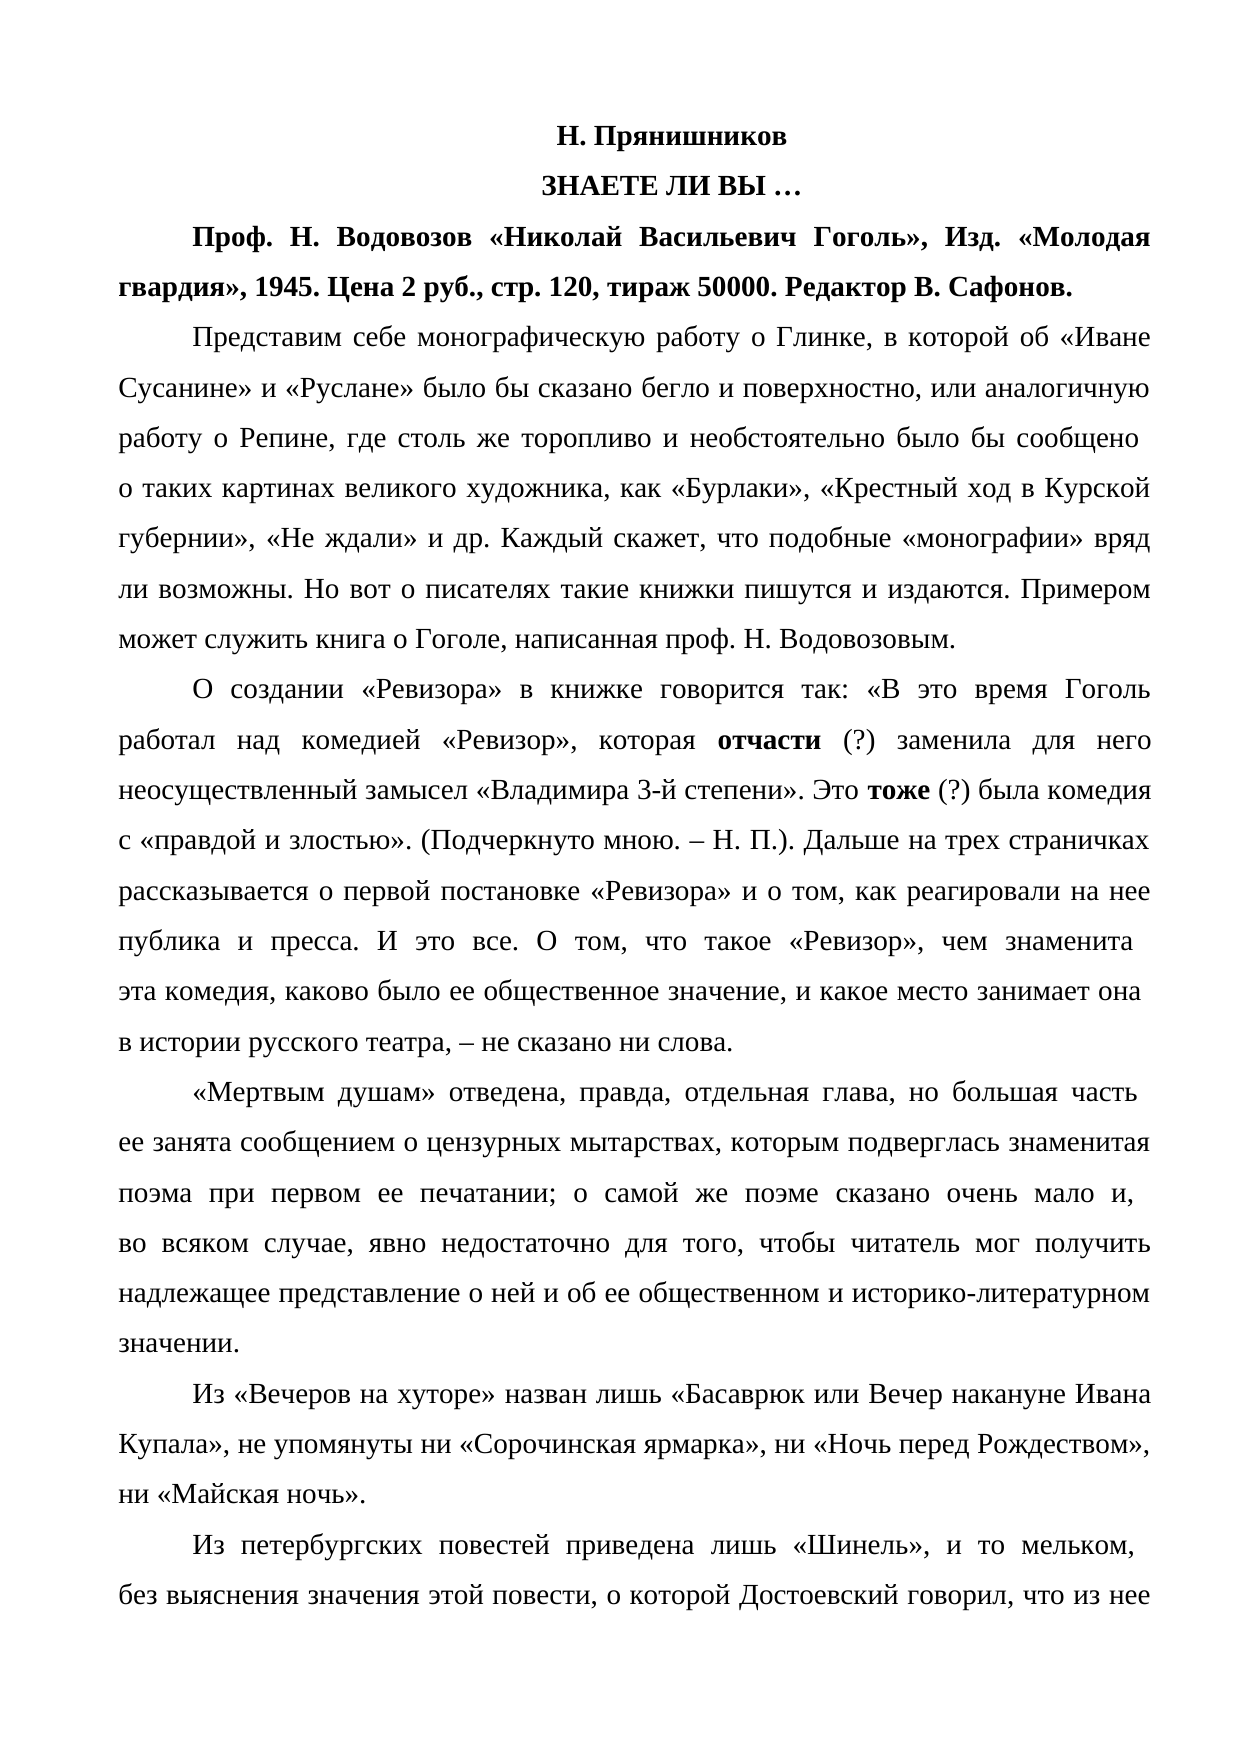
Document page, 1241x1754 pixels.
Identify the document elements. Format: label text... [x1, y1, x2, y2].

text Представим себе монографическую работу о Глинке, в которой об «Иване Сусанине» и «Руслане» было бы сказано бегло и поверхностно, или аналогичную работу о Репине, где столь же торопливо и необстоятельно было бы сообщено о таких картинах великого художника, как «Бурлаки», «Крестный ход в Курской губернии», «Не ждали» и др. Каждый скажет, что подобные «монографии» вряд ли возможны. Но вот о писателях такие книжки пишутся и издаются. Примером может служить книга о Гоголе, написанная проф. Н. Водовозовым. [118, 319, 1152, 655]
text Проф. Н. Водовозов «Николай Васильевич Гоголь», Изд. «Молодая гвардия», 1945. Цена 2 руб., стр. 120, тираж 50000. Редактор В. Сафонов. [118, 219, 1152, 303]
text Из «Вечеров на хуторе» назван лишь «Басаврюк или Вечер накануне Ивана Купала», не упомянуты ни «Сорочинская ярмарка», ни «Ночь перед Рождеством», ни «Майская ночь». [118, 1376, 1152, 1510]
text О создании «Ревизора» в книжке говорится так: «В это время Гоголь работал над комедией «Ревизор», которая отчасти (?) заменила для него неосуществленный замысел «Владимира 3-й степени». Это тоже (?) была комедия с «правдой и злостью». (Подчеркнуто мною. – Н. П.). Дальше на трех страничках рассказывается о первой постановке «Ревизора» и о том, как реагировали на нее публика и пресса. И это все. О том, что такое «Ревизор», чем знаменита эта комедия, каково было ее общественное значение, и какое место занимает она в истории русского театра, – не сказано ни слова. [118, 672, 1152, 1057]
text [118, 1527, 1152, 1611]
text ЗНАЕТЕ ЛИ ВЫ … [118, 168, 1152, 202]
text «Мертвым душам» отведена, правда, отдельная глава, но большая часть ее занята сообщением о цензурных мытарствах, которым подверглась знаменитая поэма при первом ее печатании; о самой же поэме сказано очень мало и, во всяком случае, явно недостаточно для того, чтобы читатель мог получить надлежащее представление о ней и об ее общественном и историко-литературном значении. [118, 1074, 1152, 1359]
text Н. Прянишников [118, 118, 1152, 152]
